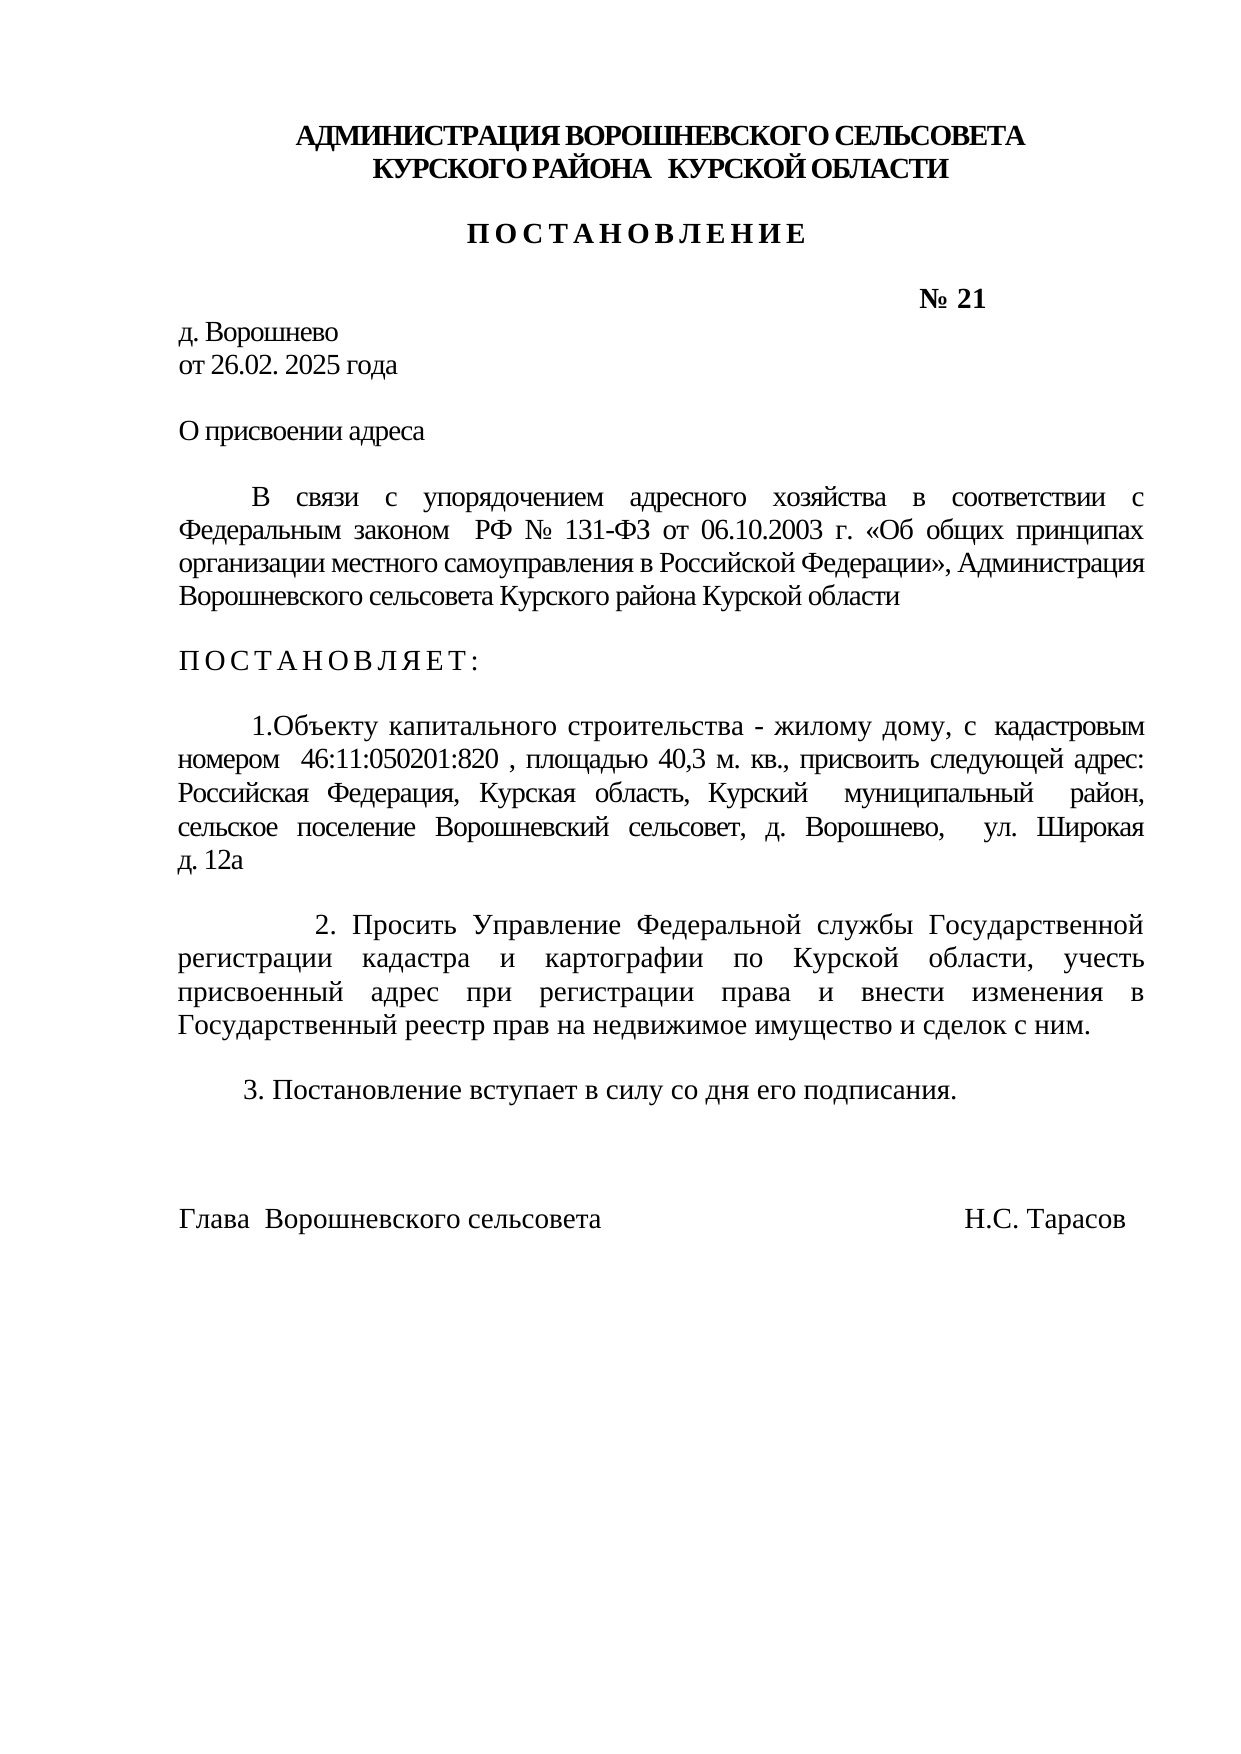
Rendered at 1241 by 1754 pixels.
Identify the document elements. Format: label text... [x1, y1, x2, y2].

text № 21 [919, 282, 1146, 315]
text 2. Просить Управление Федеральной службы Государственной регистрации кадастра и картографии по Курской области, учесть присвоенный адрес при регистрации права и внести изменения в Государственный реестр прав на недвижимое имущество и сделок с ним. [177, 907, 1146, 1041]
text от 26.02. 2025 года [178, 348, 1146, 381]
text 1.Объекту капитального строительства - жилому дому, с кадастровым номером 46:11:050201:820 , площадью 40,3 м. кв., присвоить следующей адрес: Российская Федерация, Курская область, Курский муниципальный район, сельское поселение Ворошневский сельсовет, д. Ворошнево, ул. Широкая д. 12а [177, 708, 1146, 876]
text ПОСТАНОВЛЕНИЕ [182, 216, 1146, 249]
text 3. Постановление вступает в силу со дня его подписания. [177, 1072, 1146, 1106]
text ПОСТАНОВЛЯЕТ: [179, 643, 1146, 677]
text КУРСКОГО РАЙОНА КУРСКОЙ ОБЛАСТИ [177, 152, 1146, 185]
text О присвоении адреса [178, 414, 1146, 447]
text В связи с упорядочением адресного хозяйства в соответствии с Федеральным законом РФ № 131-ФЗ от 06.10.2003 г. «Об общих принципах организации местного самоуправления в Российской Федерации», Администрация Ворошневского сельсовета Курского района Курской области [178, 480, 1146, 612]
text д. Ворошнево [178, 315, 1146, 348]
text АДМИНИСТРАЦИЯ ВОРОШНЕВСКОГО СЕЛЬСОВЕТА [177, 119, 1146, 152]
text Глава Ворошневского сельсовета Н.С. Тарасов [179, 1201, 1146, 1235]
